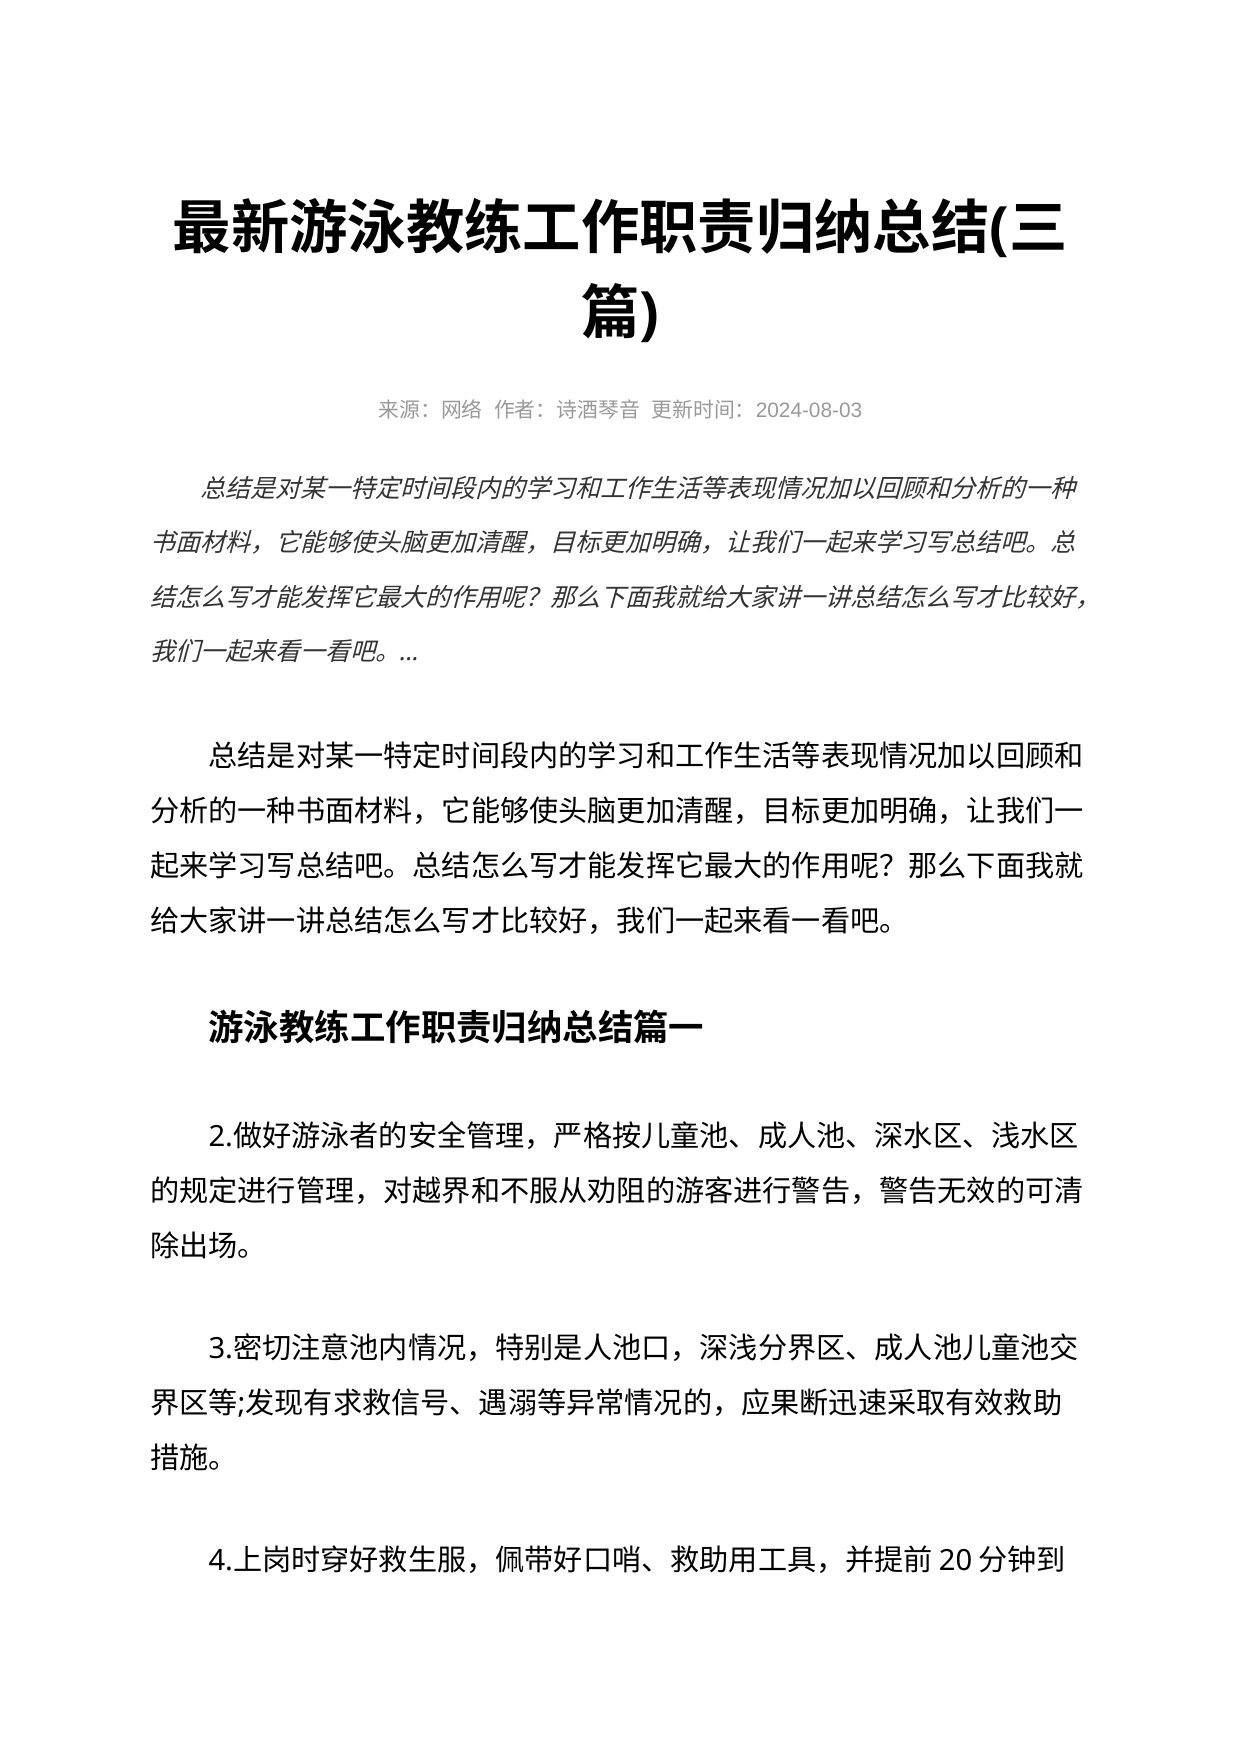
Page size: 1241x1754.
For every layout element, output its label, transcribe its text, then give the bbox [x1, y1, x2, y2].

text 游泳教练工作职责归纳总结篇一 [150, 999, 1090, 1051]
text 2.做好游泳者的安全管理，严格按儿童池、成人池、深水区、浅水区的规定进行管理，对越界和不服从劝阻的游客进行警告，警告无效的可清除出场。 [150, 1113, 1090, 1265]
text 3.密切注意池内情况，特别是人池口，深浅分界区、成人池儿童池交界区等;发现有求救信号、遇溺等异常情况的，应果断迅速采取有效救助措施。 [150, 1324, 1090, 1477]
text 总结是对某一特定时间段内的学习和工作生活等表现情况加以回顾和分析的一种书面材料，它能够使头脑更加清醒，目标更加明确，让我们一起来学习写总结吧。总结怎么写才能发挥它最大的作用呢？那么下面我就给大家讲一讲总结怎么写才比较好，我们一起来看一看吧。... [150, 468, 1090, 668]
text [150, 1536, 1090, 1579]
subtitle 最新游泳教练工作职责归纳总结(三篇) [150, 181, 1090, 351]
text 总结是对某一特定时间段内的学习和工作生活等表现情况加以回顾和分析的一种书面材料，它能够使头脑更加清醒，目标更加明确，让我们一起来学习写总结吧。总结怎么写才能发挥它最大的作用呢？那么下面我就给大家讲一讲总结怎么写才比较好，我们一起来看一看吧。 [150, 733, 1090, 940]
text 来源：网络 作者：诗酒琴音 更新时间：2024-08-03 [150, 398, 1090, 422]
